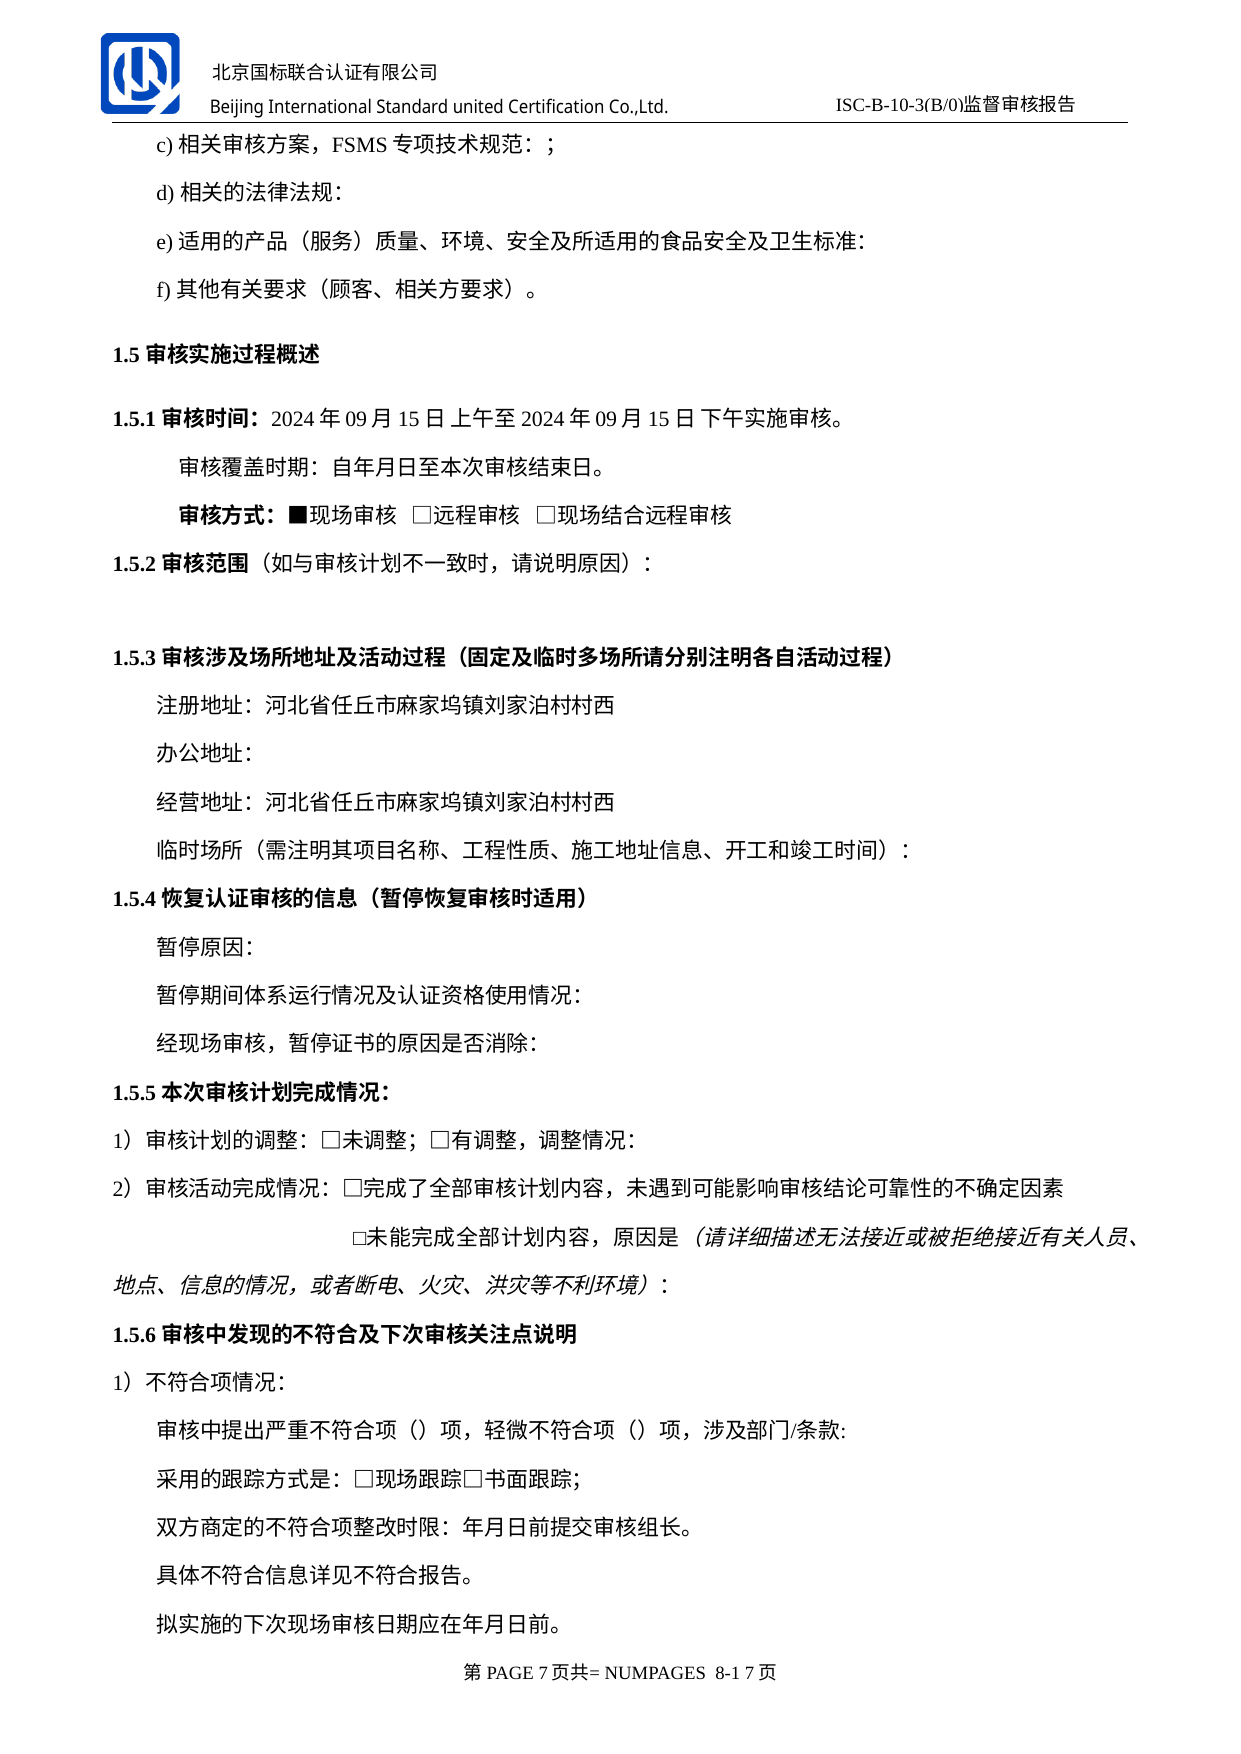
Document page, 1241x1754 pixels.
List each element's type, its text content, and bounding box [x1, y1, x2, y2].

text 2）审核活动完成情况：□完成了全部审核计划内容，未遇到可能影响审核结论可靠性的不确定因素 [112, 1171, 1128, 1203]
text 1.5.3 审核涉及场所地址及活动过程（固定及临时多场所请分别注明各自活动过程） [112, 639, 1128, 672]
text 经营地址：河北省任丘市麻家坞镇刘家泊村村西 [112, 784, 1128, 817]
text 采用的跟踪方式是：□现场跟踪□书面跟踪； [112, 1461, 1128, 1494]
text 拟实施的下次现场审核日期应在年月日前。 [112, 1606, 1128, 1639]
text 1.5.6 审核中发现的不符合及下次审核关注点说明 [112, 1316, 1128, 1349]
text 1.5.5 本次审核计划完成情况： [112, 1074, 1128, 1107]
text 1.5 审核实施过程概述 [112, 336, 1128, 369]
text 经现场审核，暂停证书的原因是否消除： [157, 1026, 1128, 1058]
text 具体不符合信息详见不符合报告。 [156, 1558, 1128, 1591]
text 审核方式：■现场审核 □远程审核 □现场结合远程审核 [112, 497, 1128, 530]
text d) 相关的法律法规： [112, 175, 1128, 207]
text 注册地址：河北省任丘市麻家坞镇刘家泊村村西 [112, 688, 1128, 720]
text f) 其他有关要求（顾客、相关方要求）。 [112, 272, 1128, 304]
text 1.5.2 审核范围（如与审核计划不一致时，请说明原因）： [112, 546, 1128, 578]
text 1）不符合项情况： [112, 1365, 1128, 1397]
text 审核覆盖时期：自年月日至本次审核结束日。 [112, 449, 1128, 482]
text 办公地址： [112, 736, 1128, 768]
text 双方商定的不符合项整改时限：年月日前提交审核组长。 [156, 1510, 1128, 1542]
text □未能完成全部计划内容，原因是（请详细描述无法接近或被拒绝接近有关人员、地点、信息的情况，或者断电、火灾、洪灾等不利环境）： [112, 1219, 1128, 1301]
text 1.5.1 审核时间：2024年09月15日 上午至2024年09月15日 下午实施审核。 [112, 401, 1128, 433]
text 临时场所（需注明其项目名称、工程性质、施工地址信息、开工和竣工时间）： [112, 833, 1128, 865]
text c) 相关审核方案，FSMS专项技术规范：； [112, 127, 1128, 159]
text 暂停原因： [157, 929, 1128, 962]
text 审核中提出严重不符合项（）项，轻微不符合项（）项，涉及部门/条款: [112, 1413, 1128, 1446]
text 暂停期间体系运行情况及认证资格使用情况： [157, 978, 1128, 1010]
text 1）审核计划的调整：□未调整；□有调整，调整情况： [112, 1123, 1128, 1155]
text e) 适用的产品（服务）质量、环境、安全及所适用的食品安全及卫生标准： [112, 223, 1128, 256]
text 1.5.4 恢复认证审核的信息（暂停恢复审核时适用） [112, 881, 1128, 913]
picture [100, 33, 180, 114]
